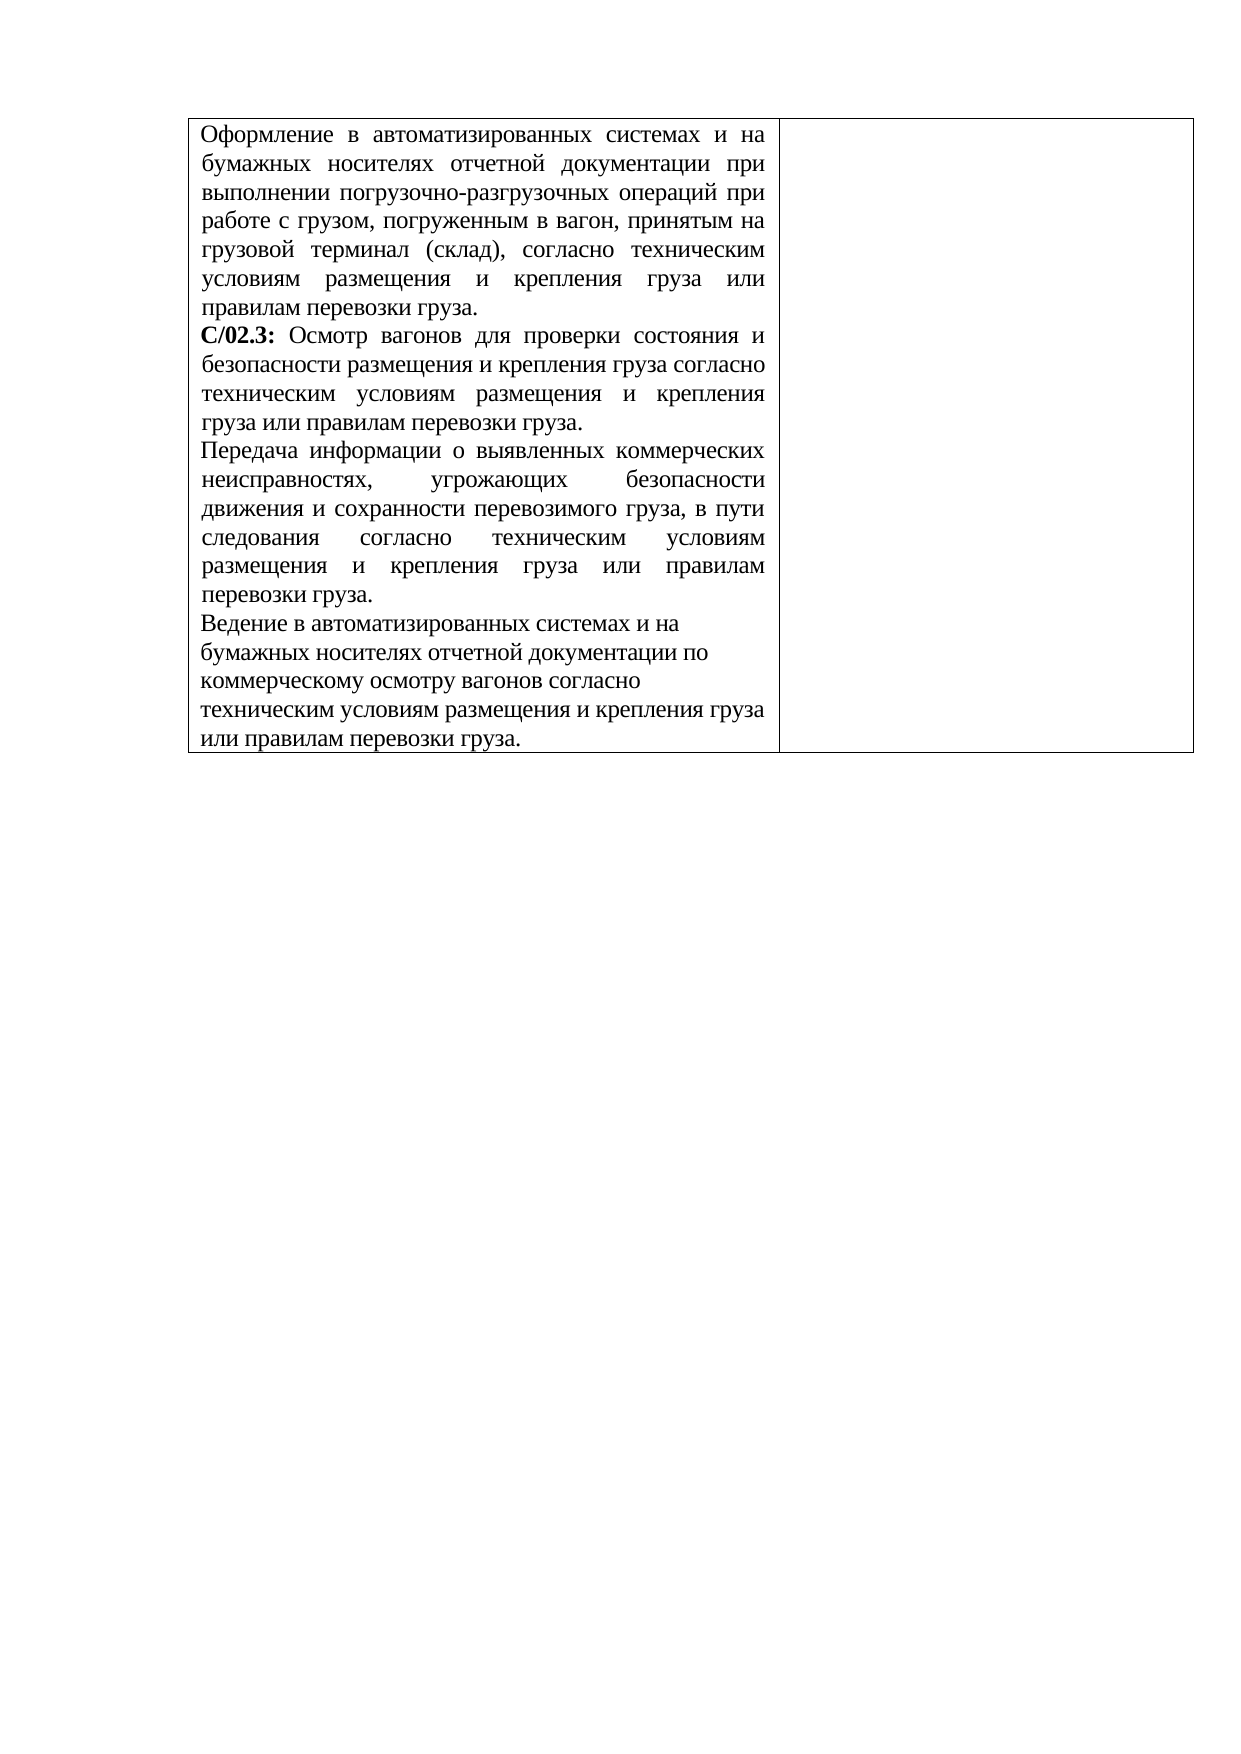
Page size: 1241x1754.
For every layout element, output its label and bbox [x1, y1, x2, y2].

table_cell [189, 119, 779, 752]
table_cell [780, 119, 1193, 752]
